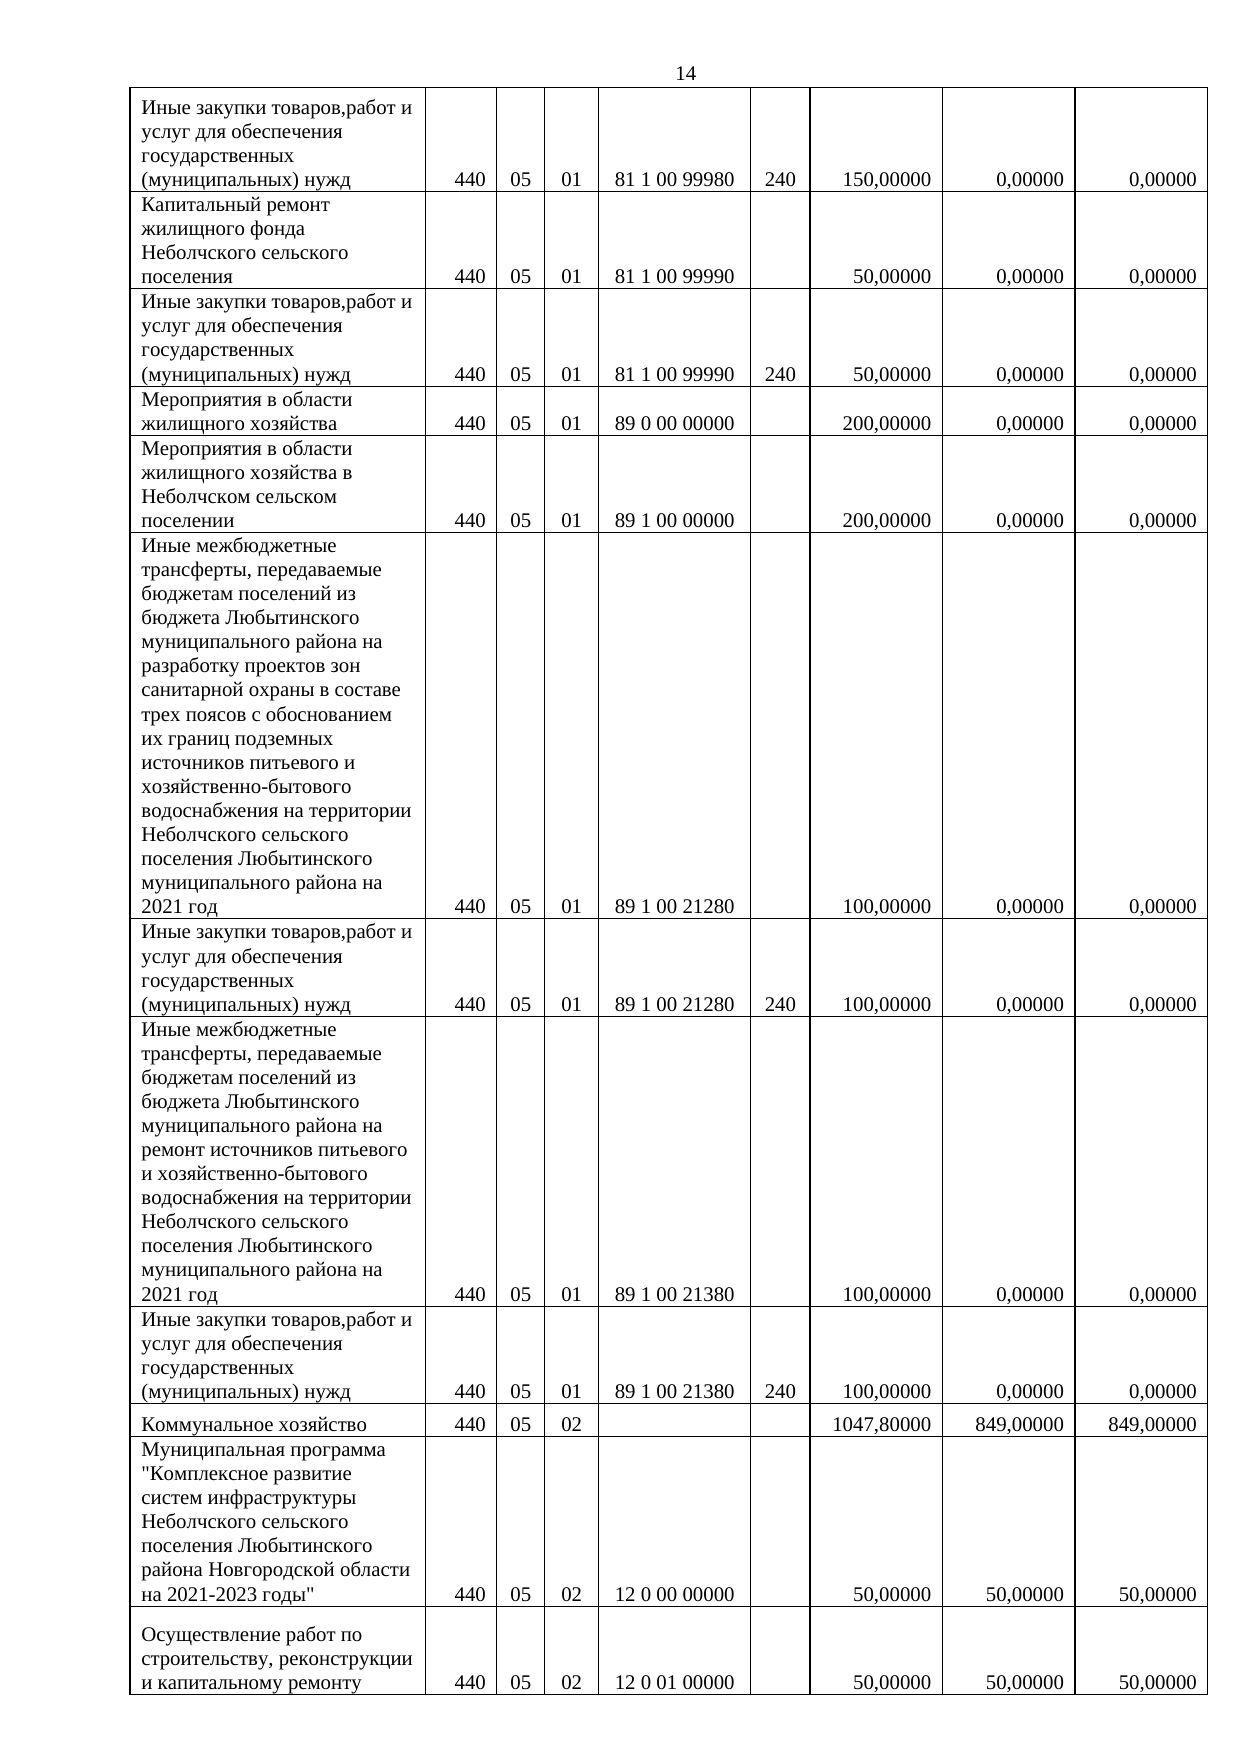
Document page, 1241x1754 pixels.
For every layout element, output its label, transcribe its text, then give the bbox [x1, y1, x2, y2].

table_cell 0,00000 [1076, 919, 1207, 1016]
table_cell 01 [545, 533, 598, 918]
table_cell 440 [426, 436, 496, 532]
table_cell 89 1 00 00000 [599, 436, 750, 532]
table_cell 240 [751, 919, 809, 1016]
table_cell 05 [497, 387, 544, 435]
table_cell 01 [545, 387, 598, 435]
table_cell [751, 1607, 809, 1694]
table_cell 89 0 00 00000 [599, 387, 750, 435]
table_cell Иные закупки товаров,работ и услуг для обеспечения государственных (муниципальных) нужд [131, 919, 425, 1016]
table_cell 05 [497, 192, 544, 288]
table_cell 0,00000 [943, 919, 1074, 1016]
table_cell 89 1 00 21380 [599, 1017, 750, 1306]
table_cell 0,00000 [943, 387, 1074, 435]
table_cell 01 [545, 192, 598, 288]
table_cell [131, 1607, 425, 1694]
table_cell 240 [751, 289, 809, 386]
table_cell [751, 387, 809, 435]
table_cell Иные закупки товаров,работ и услуг для обеспечения государственных (муниципальных) нужд [131, 1307, 425, 1403]
table_cell 0,00000 [943, 289, 1074, 386]
table_cell 0,00000 [1076, 192, 1207, 288]
table_cell 50,00000 [1076, 1437, 1207, 1606]
table_cell [751, 1017, 809, 1306]
table_cell 01 [545, 1017, 598, 1306]
table_cell 100,00000 [811, 1017, 942, 1306]
table_cell Мероприятия в области жилищного хозяйства [131, 387, 425, 435]
table_cell [751, 436, 809, 532]
table_cell Иные закупки товаров,работ и услуг для обеспечения государственных (муниципальных) нужд [131, 289, 425, 386]
table_cell 440 [426, 1404, 496, 1436]
table_cell 02 [545, 1404, 598, 1436]
table_cell 849,00000 [1076, 1404, 1207, 1436]
table_cell 05 [497, 1607, 544, 1694]
table_cell 50,00000 [1076, 1607, 1207, 1694]
table_cell 440 [426, 919, 496, 1016]
table_cell Иные межбюджетные трансферты, передаваемые бюджетам поселений из бюджета Любытинского муниципального района на разработку проектов зон санитарной охраны в составе трех поясов с обоснованием их границ подземных источников питьевого и хозяйственно-бытового водоснабжения на территории Неболчского сельского поселения Любытинского муниципального района на 2021 год [131, 533, 425, 918]
table_cell 01 [545, 289, 598, 386]
table_cell 0,00000 [943, 436, 1074, 532]
table_cell 200,00000 [811, 436, 942, 532]
table_cell 81 1 00 99980 [599, 88, 750, 191]
table_cell 240 [751, 88, 809, 191]
table_cell 01 [545, 436, 598, 532]
table_cell 440 [426, 1307, 496, 1403]
table_cell [751, 1404, 809, 1436]
table_cell 81 1 00 99990 [599, 192, 750, 288]
table_cell 200,00000 [811, 387, 942, 435]
table_cell Мероприятия в области жилищного хозяйства в Неболчском сельском поселении [131, 436, 425, 532]
table_cell [599, 1404, 750, 1436]
table_cell 0,00000 [943, 533, 1074, 918]
table_cell 240 [751, 1307, 809, 1403]
table_cell 100,00000 [811, 919, 942, 1016]
table_cell 440 [426, 533, 496, 918]
table_cell 440 [426, 1017, 496, 1306]
table_cell 0,00000 [943, 192, 1074, 288]
table_cell 50,00000 [811, 192, 942, 288]
table_cell 89 1 00 21280 [599, 533, 750, 918]
table_cell 100,00000 [811, 1307, 942, 1403]
table_cell 0,00000 [1076, 289, 1207, 386]
table_cell 02 [545, 1437, 598, 1606]
table_cell 440 [426, 289, 496, 386]
table_cell 0,00000 [943, 1017, 1074, 1306]
table_cell 0,00000 [1076, 88, 1207, 191]
table_cell 0,00000 [943, 88, 1074, 191]
table_cell [751, 192, 809, 288]
table_cell 50,00000 [811, 1437, 942, 1606]
table_cell 0,00000 [1076, 387, 1207, 435]
table_cell [751, 533, 809, 918]
table_cell 50,00000 [943, 1607, 1074, 1694]
table_cell 440 [426, 387, 496, 435]
table_cell 849,00000 [943, 1404, 1074, 1436]
table_cell Муниципальная программа "Комплексное развитие систем инфраструктуры Неболчского сельского поселения Любытинского района Новгородской области на 2021-2023 годы" [131, 1437, 425, 1606]
table_cell 150,00000 [811, 88, 942, 191]
table_cell 05 [497, 1404, 544, 1436]
table_cell 440 [426, 1607, 496, 1694]
table_cell 81 1 00 99990 [599, 289, 750, 386]
table_cell 05 [497, 289, 544, 386]
table_cell 05 [497, 1307, 544, 1403]
table_cell 05 [497, 1437, 544, 1606]
table_cell 12 0 01 00000 [599, 1607, 750, 1694]
table_cell 01 [545, 919, 598, 1016]
table_cell 50,00000 [943, 1437, 1074, 1606]
table_cell 0,00000 [1076, 1017, 1207, 1306]
table_cell 0,00000 [1076, 436, 1207, 532]
table_cell 440 [426, 1437, 496, 1606]
table_cell 89 1 00 21280 [599, 919, 750, 1016]
table_cell 0,00000 [1076, 533, 1207, 918]
table_cell Коммунальное хозяйство [131, 1404, 425, 1436]
table_cell 02 [545, 1607, 598, 1694]
table_cell 89 1 00 21380 [599, 1307, 750, 1403]
table_cell Капитальный ремонт жилищного фонда Неболчского сельского поселения [131, 192, 425, 288]
table_cell 50,00000 [811, 289, 942, 386]
table_cell 1047,80000 [811, 1404, 942, 1436]
table_cell 50,00000 [811, 1607, 942, 1694]
table_cell 0,00000 [943, 1307, 1074, 1403]
table_cell 05 [497, 533, 544, 918]
table_cell 12 0 00 00000 [599, 1437, 750, 1606]
table_cell Иные закупки товаров,работ и услуг для обеспечения государственных (муниципальных) нужд [131, 88, 425, 191]
table_cell 100,00000 [811, 533, 942, 918]
table_cell 05 [497, 436, 544, 532]
table_cell 440 [426, 192, 496, 288]
table_cell 0,00000 [1076, 1307, 1207, 1403]
table_cell 05 [497, 1017, 544, 1306]
table_cell 440 [426, 88, 496, 191]
table_cell 01 [545, 88, 598, 191]
table_cell 05 [497, 88, 544, 191]
table_cell 01 [545, 1307, 598, 1403]
table_cell [751, 1437, 809, 1606]
table_cell Иные межбюджетные трансферты, передаваемые бюджетам поселений из бюджета Любытинского муниципального района на ремонт источников питьевого и хозяйственно-бытового водоснабжения на территории Неболчского сельского поселения Любытинского муниципального района на 2021 год [131, 1017, 425, 1306]
table_cell 05 [497, 919, 544, 1016]
